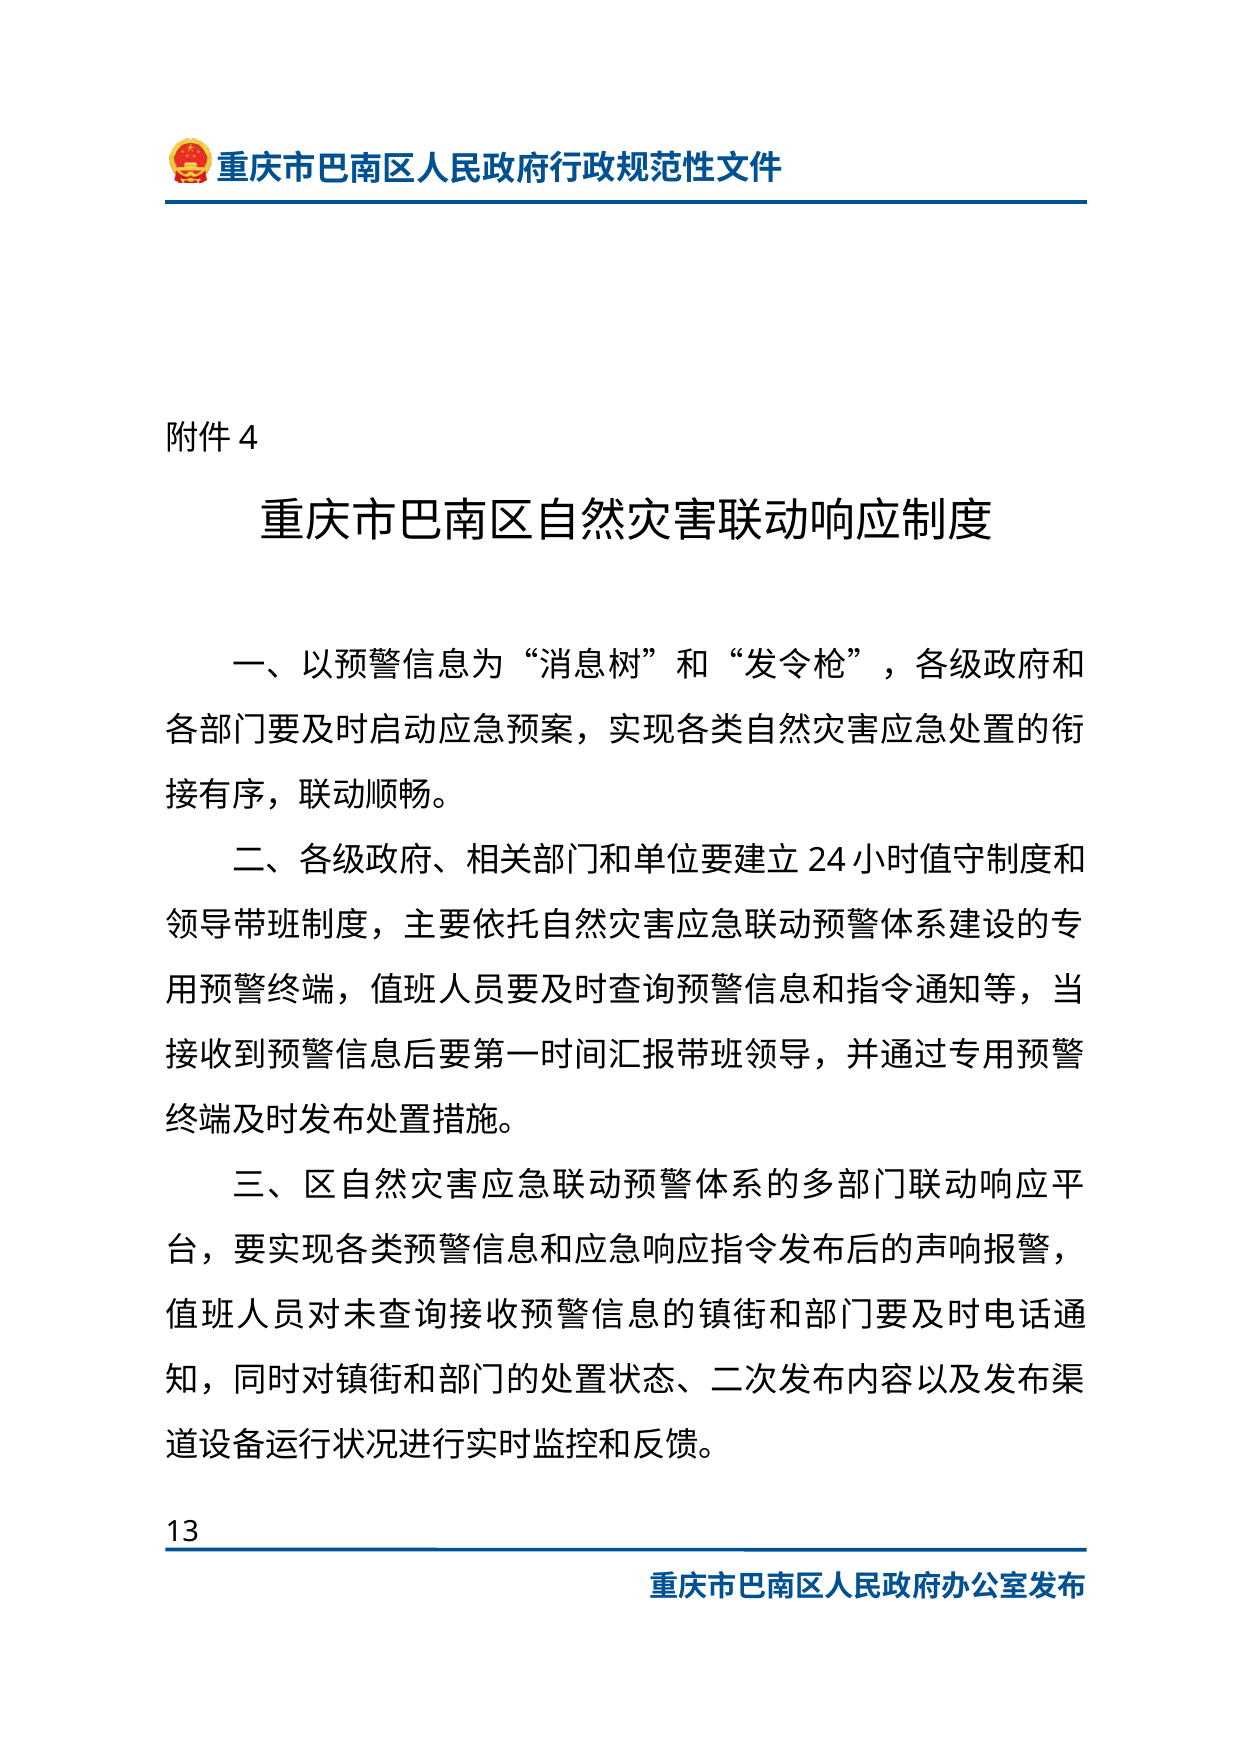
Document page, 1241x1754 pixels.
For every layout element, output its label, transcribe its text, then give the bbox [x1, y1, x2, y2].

text 二、各级政府、相关部门和单位要建立24小时值守制度和领导带班制度，主要依托自然灾害应急联动预警体系建设的专用预警终端，值班人员要及时查询预警信息和指令通知等，当接收到预警信息后要第一时间汇报带班领导，并通过专用预警终端及时发布处置措施。 [165, 825, 1087, 1150]
text 重庆市巴南区自然灾害联动响应制度 [165, 467, 1087, 565]
text 三、区自然灾害应急联动预警体系的多部门联动响应平台，要实现各类预警信息和应急响应指令发布后的声响报警，值班人员对未查询接收预警信息的镇街和部门要及时电话通知，同时对镇街和部门的处置状态、二次发布内容以及发布渠道设备运行状况进行实时监控和反馈。 [165, 1150, 1087, 1475]
text 一、以预警信息为“消息树”和“发令枪”，各级政府和各部门要及时启动应急预案，实现各类自然灾害应急处置的衔接有序，联动顺畅。 [165, 630, 1087, 825]
picture [165, 136, 216, 187]
text 附件4 [165, 402, 1087, 467]
